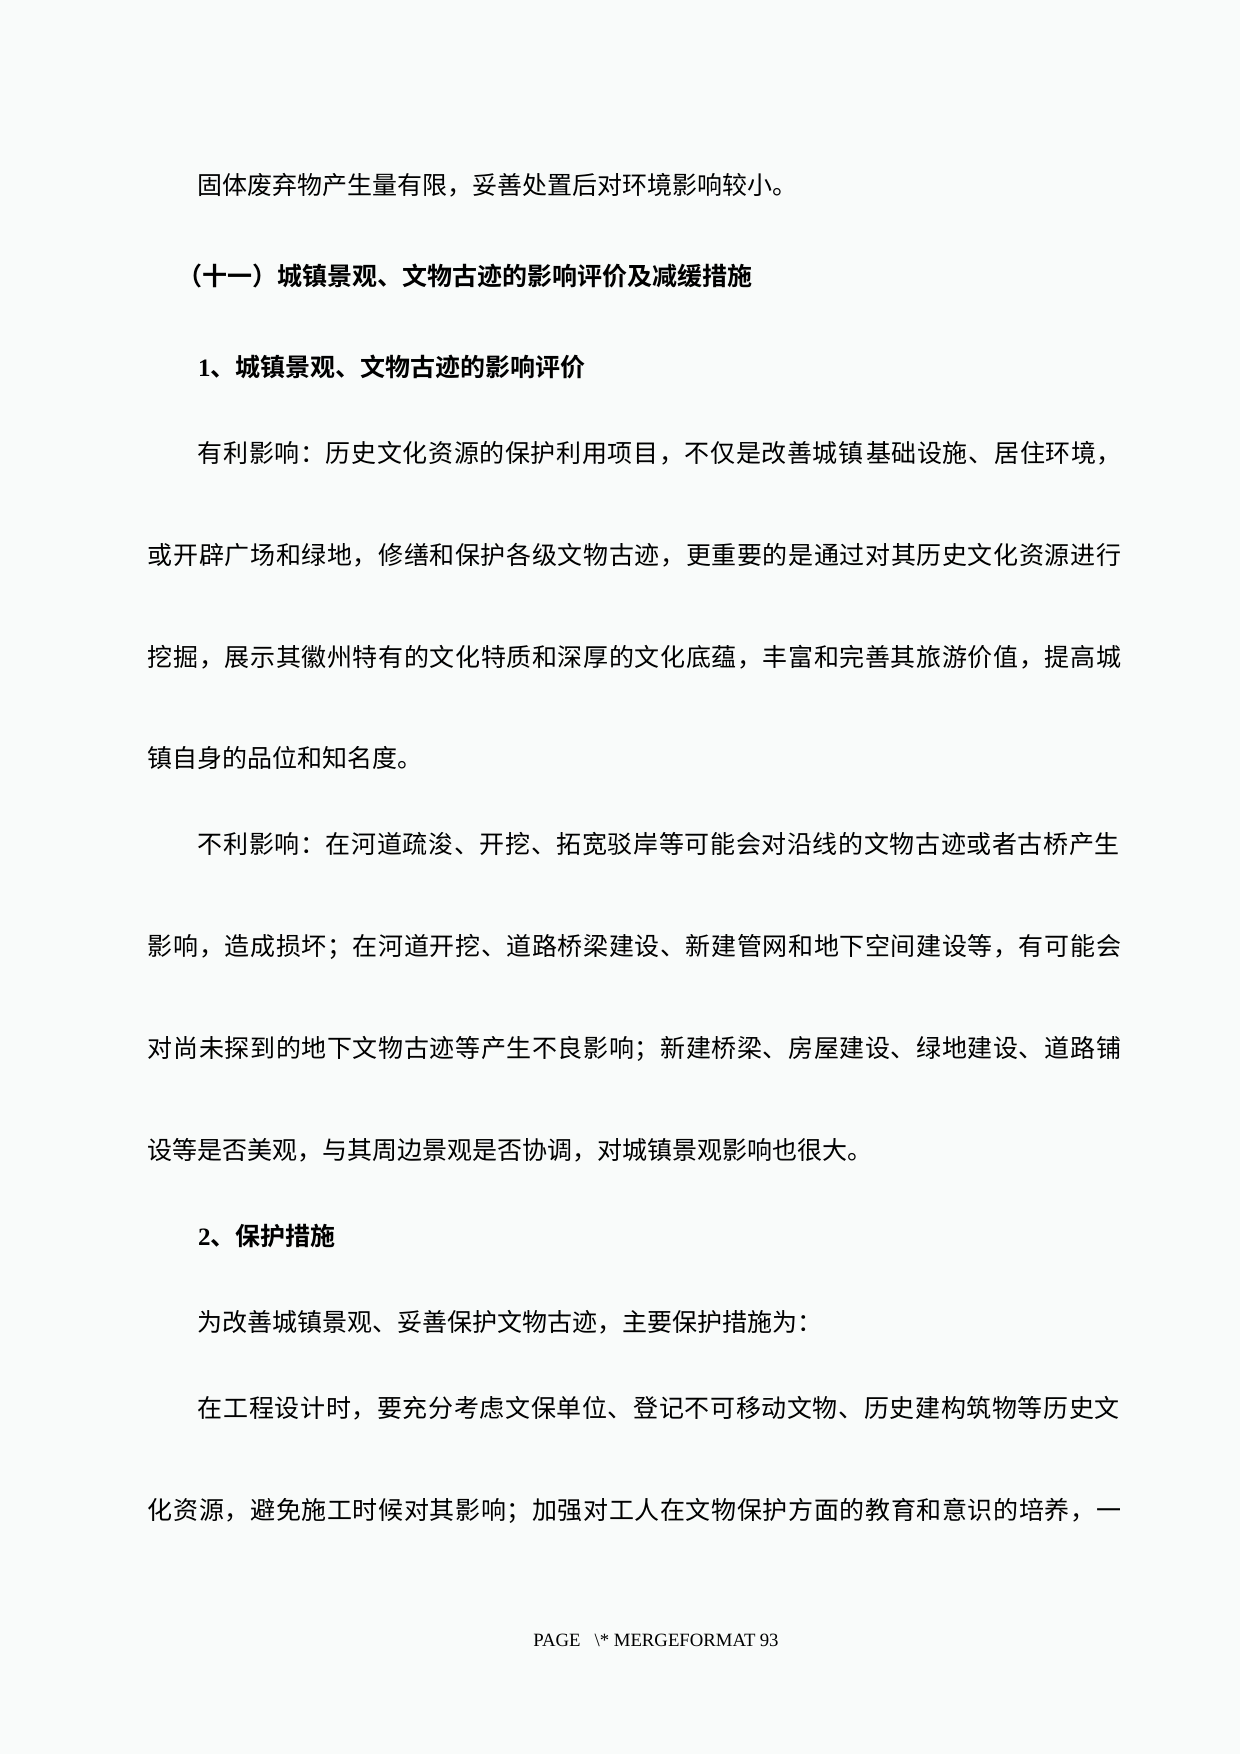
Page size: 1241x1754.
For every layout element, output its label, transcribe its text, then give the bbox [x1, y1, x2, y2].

text 1、城镇景观、文物古迹的影响评价 [148, 331, 1122, 399]
text 有利影响：历史文化资源的保护利用项目，不仅是改善城镇基础设施、居住环境，或开辟广场和绿地，修缮和保护各级文物古迹，更重要的是通过对其历史文化资源进行挖掘，展示其徽州特有的文化特质和深厚的文化底蕴，丰富和完善其旅游价值，提高城镇自身的品位和知名度。 [148, 417, 1122, 791]
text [148, 1373, 1122, 1543]
subtitle 城镇景观、文物古迹的影响评价及减缓措施 [177, 240, 1097, 308]
text 2、保护措施 [148, 1201, 1122, 1269]
text 固体废弃物产生量有限，妥善处置后对环境影响较小。 [148, 150, 1122, 218]
text 不利影响：在河道疏浚、开挖、拓宽驳岸等可能会对沿线的文物古迹或者古桥产生影响，造成损坏；在河道开挖、道路桥梁建设、新建管网和地下空间建设等，有可能会对尚未探到的地下文物古迹等产生不良影响；新建桥梁、房屋建设、绿地建设、道路铺设等是否美观，与其周边景观是否协调，对城镇景观影响也很大。 [148, 809, 1122, 1183]
text 为改善城镇景观、妥善保护文物古迹，主要保护措施为： [148, 1287, 1122, 1355]
